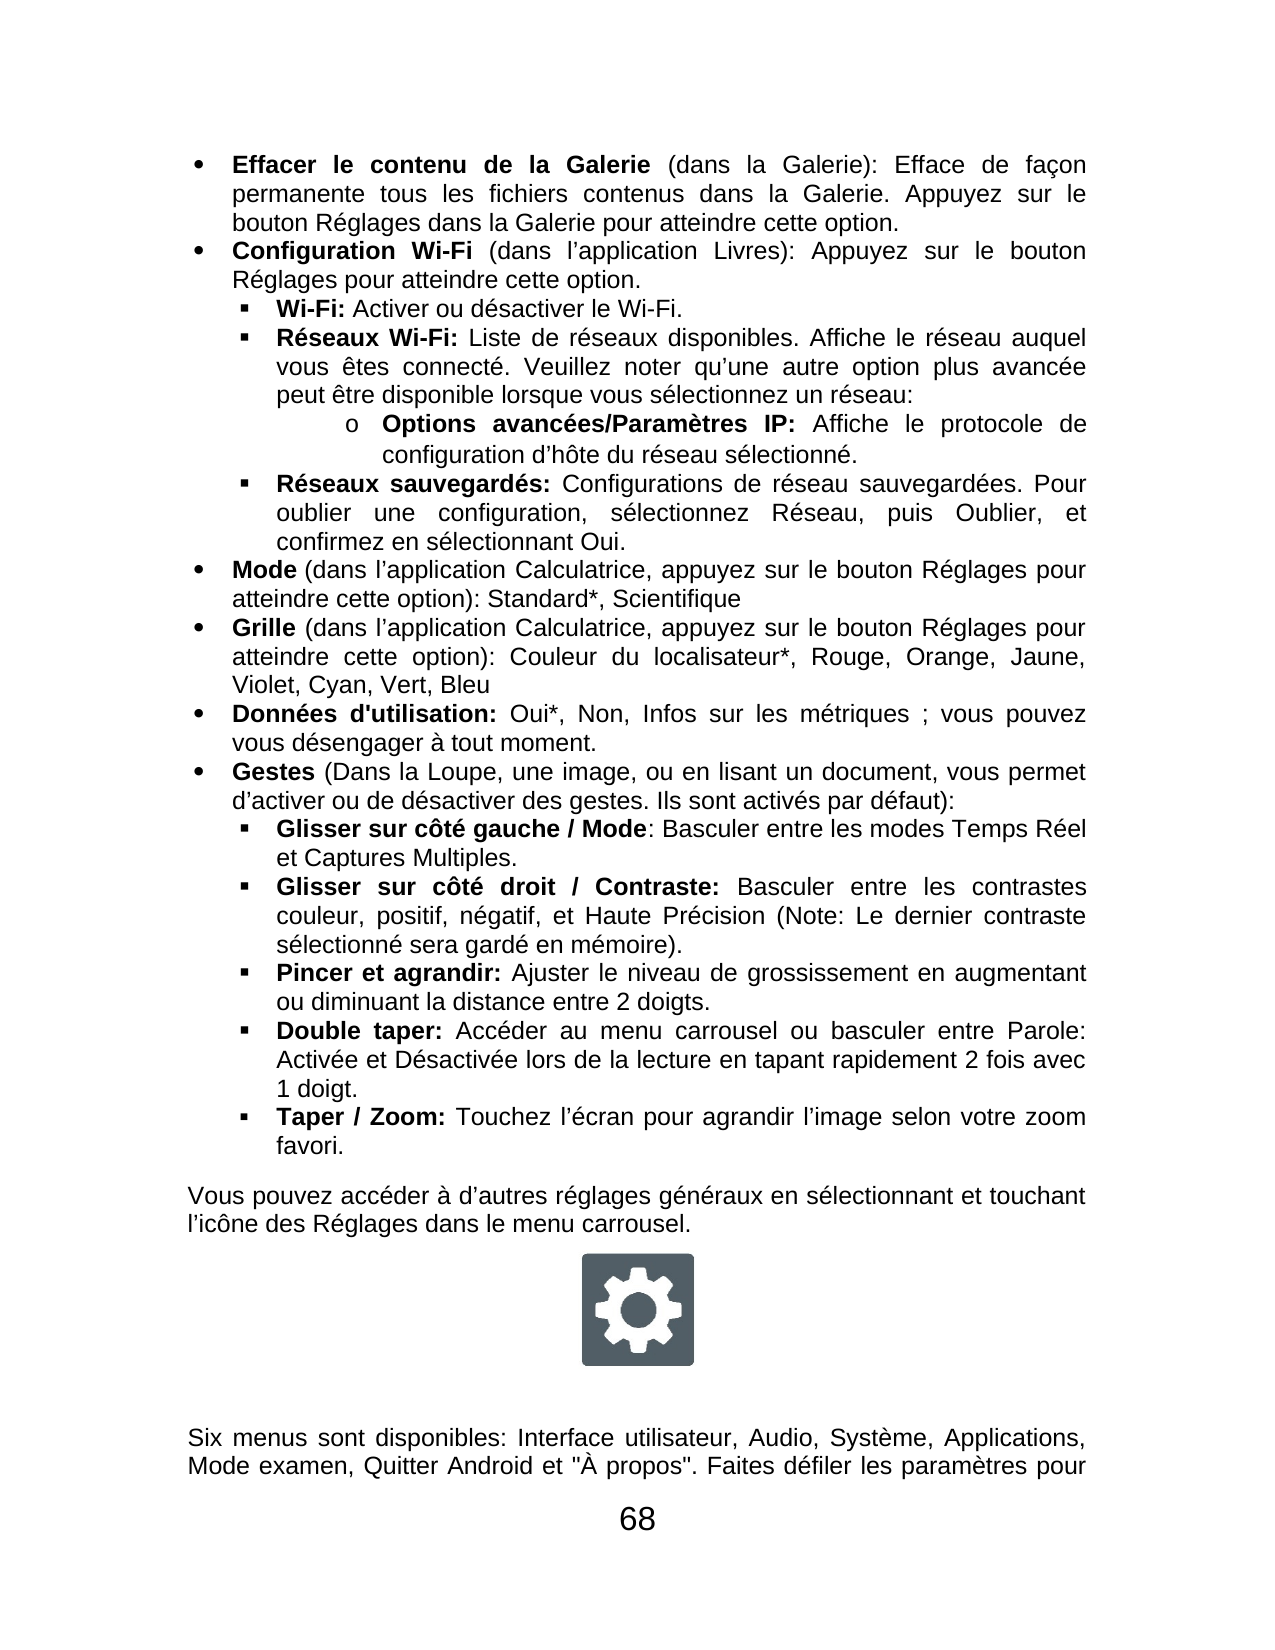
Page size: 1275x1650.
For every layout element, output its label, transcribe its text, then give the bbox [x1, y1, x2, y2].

list Glisser sur côté gauche / Mode: Basculer entre les modes Temps Réel et Captures Multiples. [239, 814, 1087, 872]
list Gestes (Dans la Loupe, une image, ou en lisant un document, vous permet d’activer ou de désactiver des gestes. Ils sont activés par défaut): [194, 757, 1087, 814]
list Pincer et agrandir: Ajuster le niveau de grossissement en augmentant ou diminuant la distance entre 2 doigts. [239, 958, 1087, 1016]
list Configuration Wi-Fi (dans l’application Livres): Appuyez sur le bouton Réglages pour atteindre cette option. [194, 236, 1087, 294]
list Options avancées/Paramètres IP: Affiche le protocole de configuration d’hôte du réseau sélectionné. [344, 409, 1087, 469]
text Vous pouvez accéder à d’autres réglages généraux en sélectionnant et touchant l’icône des Réglages dans le menu carrousel. [187, 1181, 1087, 1238]
list Glisser sur côté droit / Contraste: Basculer entre les contrastes couleur, positif, négatif, et Haute Précision (Note: Le dernier contraste sélectionné sera gardé en mémoire). [239, 872, 1087, 958]
list Réseaux Wi-Fi: Liste de réseaux disponibles. Affiche le réseau auquel vous êtes connecté. Veuillez noter qu’une autre option plus avancée peut être disponible lorsque vous sélectionnez un réseau: [239, 323, 1087, 409]
list Grille (dans l’application Calculatrice, appuyez sur le bouton Réglages pour atteindre cette option): Couleur du localisateur*, Rouge, Orange, Jaune, Violet, Cyan, Vert, Bleu [194, 613, 1087, 699]
list Double taper: Accéder au menu carrousel ou basculer entre Parole: Activée et Désactivée lors de la lecture en tapant rapidement 2 fois avec 1 doigt. [239, 1016, 1087, 1102]
picture [578, 1250, 697, 1369]
list Données d'utilisation: Oui*, Non, Infos sur les métriques ; vous pouvez vous désengager à tout moment. [194, 699, 1087, 757]
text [187, 1422, 1087, 1480]
list Mode (dans l’application Calculatrice, appuyez sur le bouton Réglages pour atteindre cette option): Standard*, Scientifique [194, 555, 1087, 613]
list Réseaux sauvegardés: Configurations de réseau sauvegardées. Pour oublier une configuration, sélectionnez Réseau, puis Oublier, et confirmez en sélectionnant Oui. [239, 469, 1087, 555]
list Effacer le contenu de la Galerie (dans la Galerie): Efface de façon permanente tous les fichiers contenus dans la Galerie. Appuyez sur le bouton Réglages dans la Galerie pour atteindre cette option. [194, 150, 1087, 236]
list Taper / Zoom: Touchez l’écran pour agrandir l’image selon votre zoom favori. [239, 1102, 1087, 1160]
list Wi-Fi: Activer ou désactiver le Wi-Fi. [239, 294, 1087, 323]
